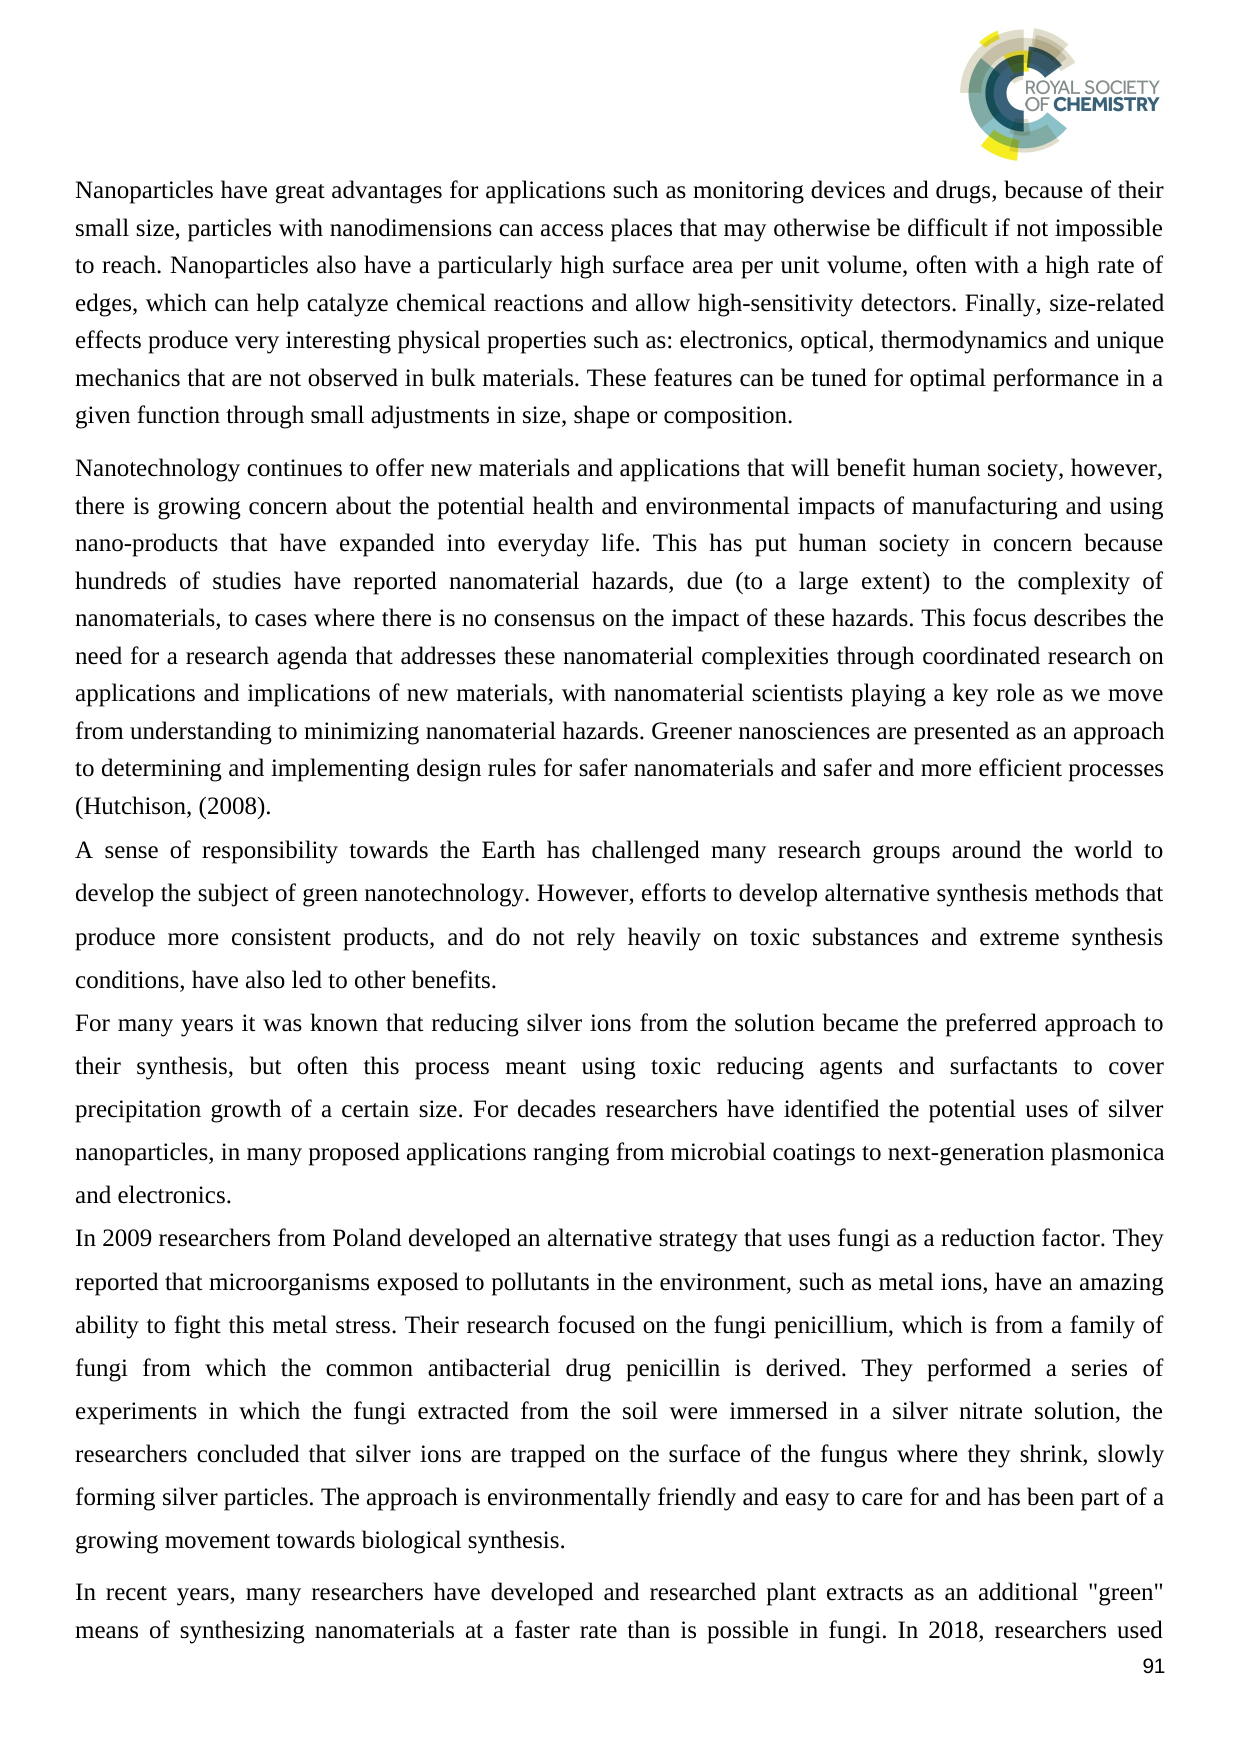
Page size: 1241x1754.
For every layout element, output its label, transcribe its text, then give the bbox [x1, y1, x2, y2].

picture [956, 23, 1166, 167]
text For many years it was known that reducing silver ions from the solution became the preferred approach to their synthesis, but often this process meant using toxic reducing agents and surfactants to cover precipitation growth of a certain size. For decades researchers have identified the potential uses of silver nanoparticles, in many proposed applications ranging from microbial coatings to next-generation plasmonica and electronics. [75, 1008, 1165, 1209]
text In 2009 researchers from Poland developed an alternative strategy that uses fungi as a reduction factor. They reported that microorganisms exposed to pollutants in the environment, such as metal ions, have an amazing ability to fight this metal stress. Their research focused on the fungi penicillium, which is from a family of fungi from which the common antibacterial drug penicillin is derived. They performed a series of experiments in which the fungi extracted from the soil were immersed in a silver nitrate solution, the researchers concluded that silver ions are trapped on the surface of the fungus where they shrink, slowly forming silver particles. The approach is environmentally friendly and easy to care for and has been part of a growing movement towards biological synthesis. [75, 1223, 1165, 1554]
text Nanotechnology continues to offer new materials and applications that will benefit human society, however, there is growing concern about the potential health and environmental impacts of manufacturing and using nano-products that have expanded into everyday life. This has put human society in concern because hundreds of studies have reported nanomaterial hazards, due (to a large extent) to the complexity of nanomaterials, to cases where there is no consensus on the impact of these hazards. This focus describes the need for a research agenda that addresses these nanomaterial complexities through coordinated research on applications and implications of new materials, with nanomaterial scientists playing a key role as we move from understanding to minimizing nanomaterial hazards. Greener nanosciences are presented as an approach to determining and implementing design rules for safer nanomaterials and safer and more efficient processes (Hutchison, (2008). [75, 445, 1165, 820]
text A sense of responsibility towards the Earth has challenged many research groups around the world to develop the subject of green nanotechnology. However, efforts to develop alternative synthesis methods that produce more consistent products, and do not rely heavily on toxic substances and extreme synthesis conditions, have also led to other benefits. [75, 835, 1165, 993]
text Nanoparticles have great advantages for applications such as monitoring devices and drugs, because of their small size, particles with nanodimensions can access places that may otherwise be difficult if not impossible to reach. Nanoparticles also have a particularly high surface area per unit volume, often with a high rate of edges, which can help catalyze chemical reactions and allow high-sensitivity detectors. Finally, size-related effects produce very interesting physical properties such as: electronics, optical, thermodynamics and unique mechanics that are not observed in bulk materials. These features can be tuned for optimal performance in a given function through small adjustments in size, shape or composition. [75, 167, 1165, 429]
